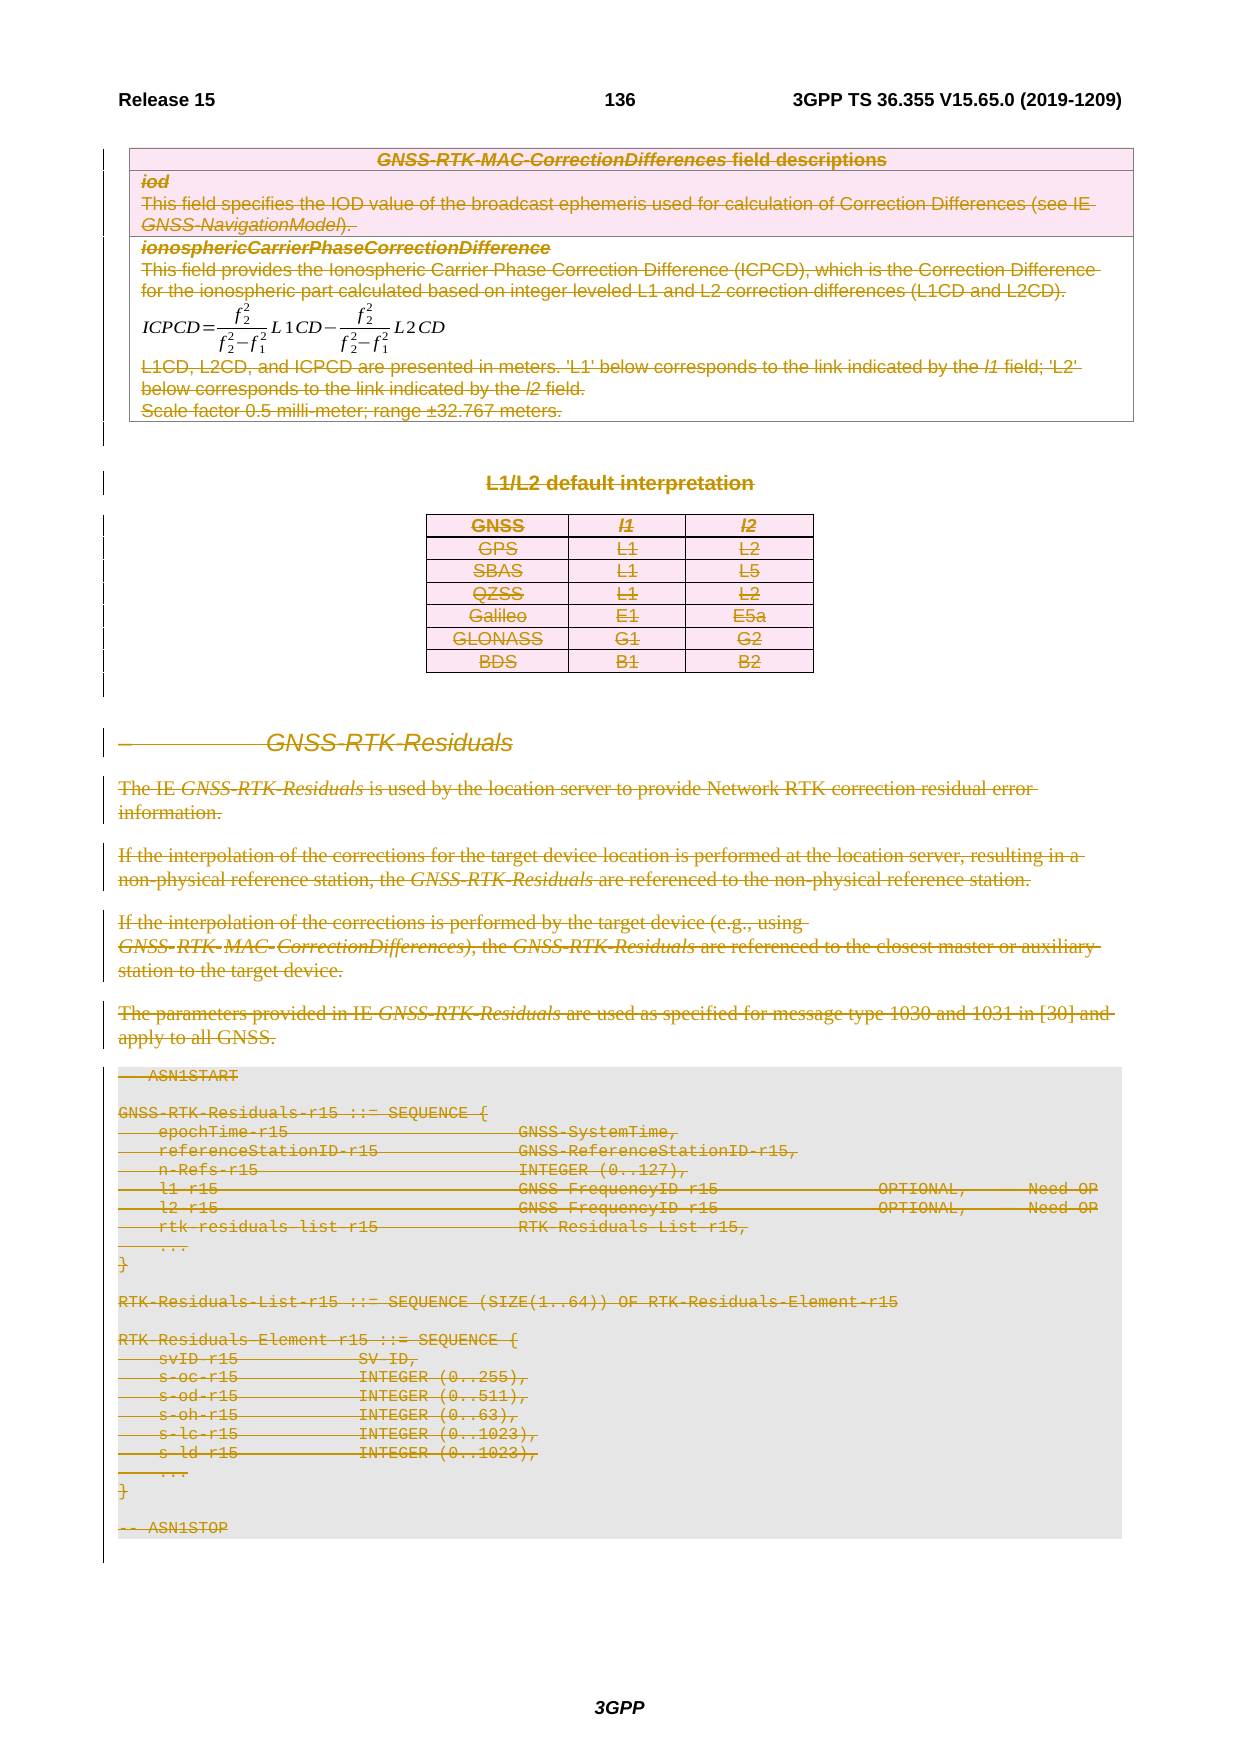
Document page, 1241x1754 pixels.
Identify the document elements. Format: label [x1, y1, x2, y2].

table_cell [130, 237, 1133, 421]
